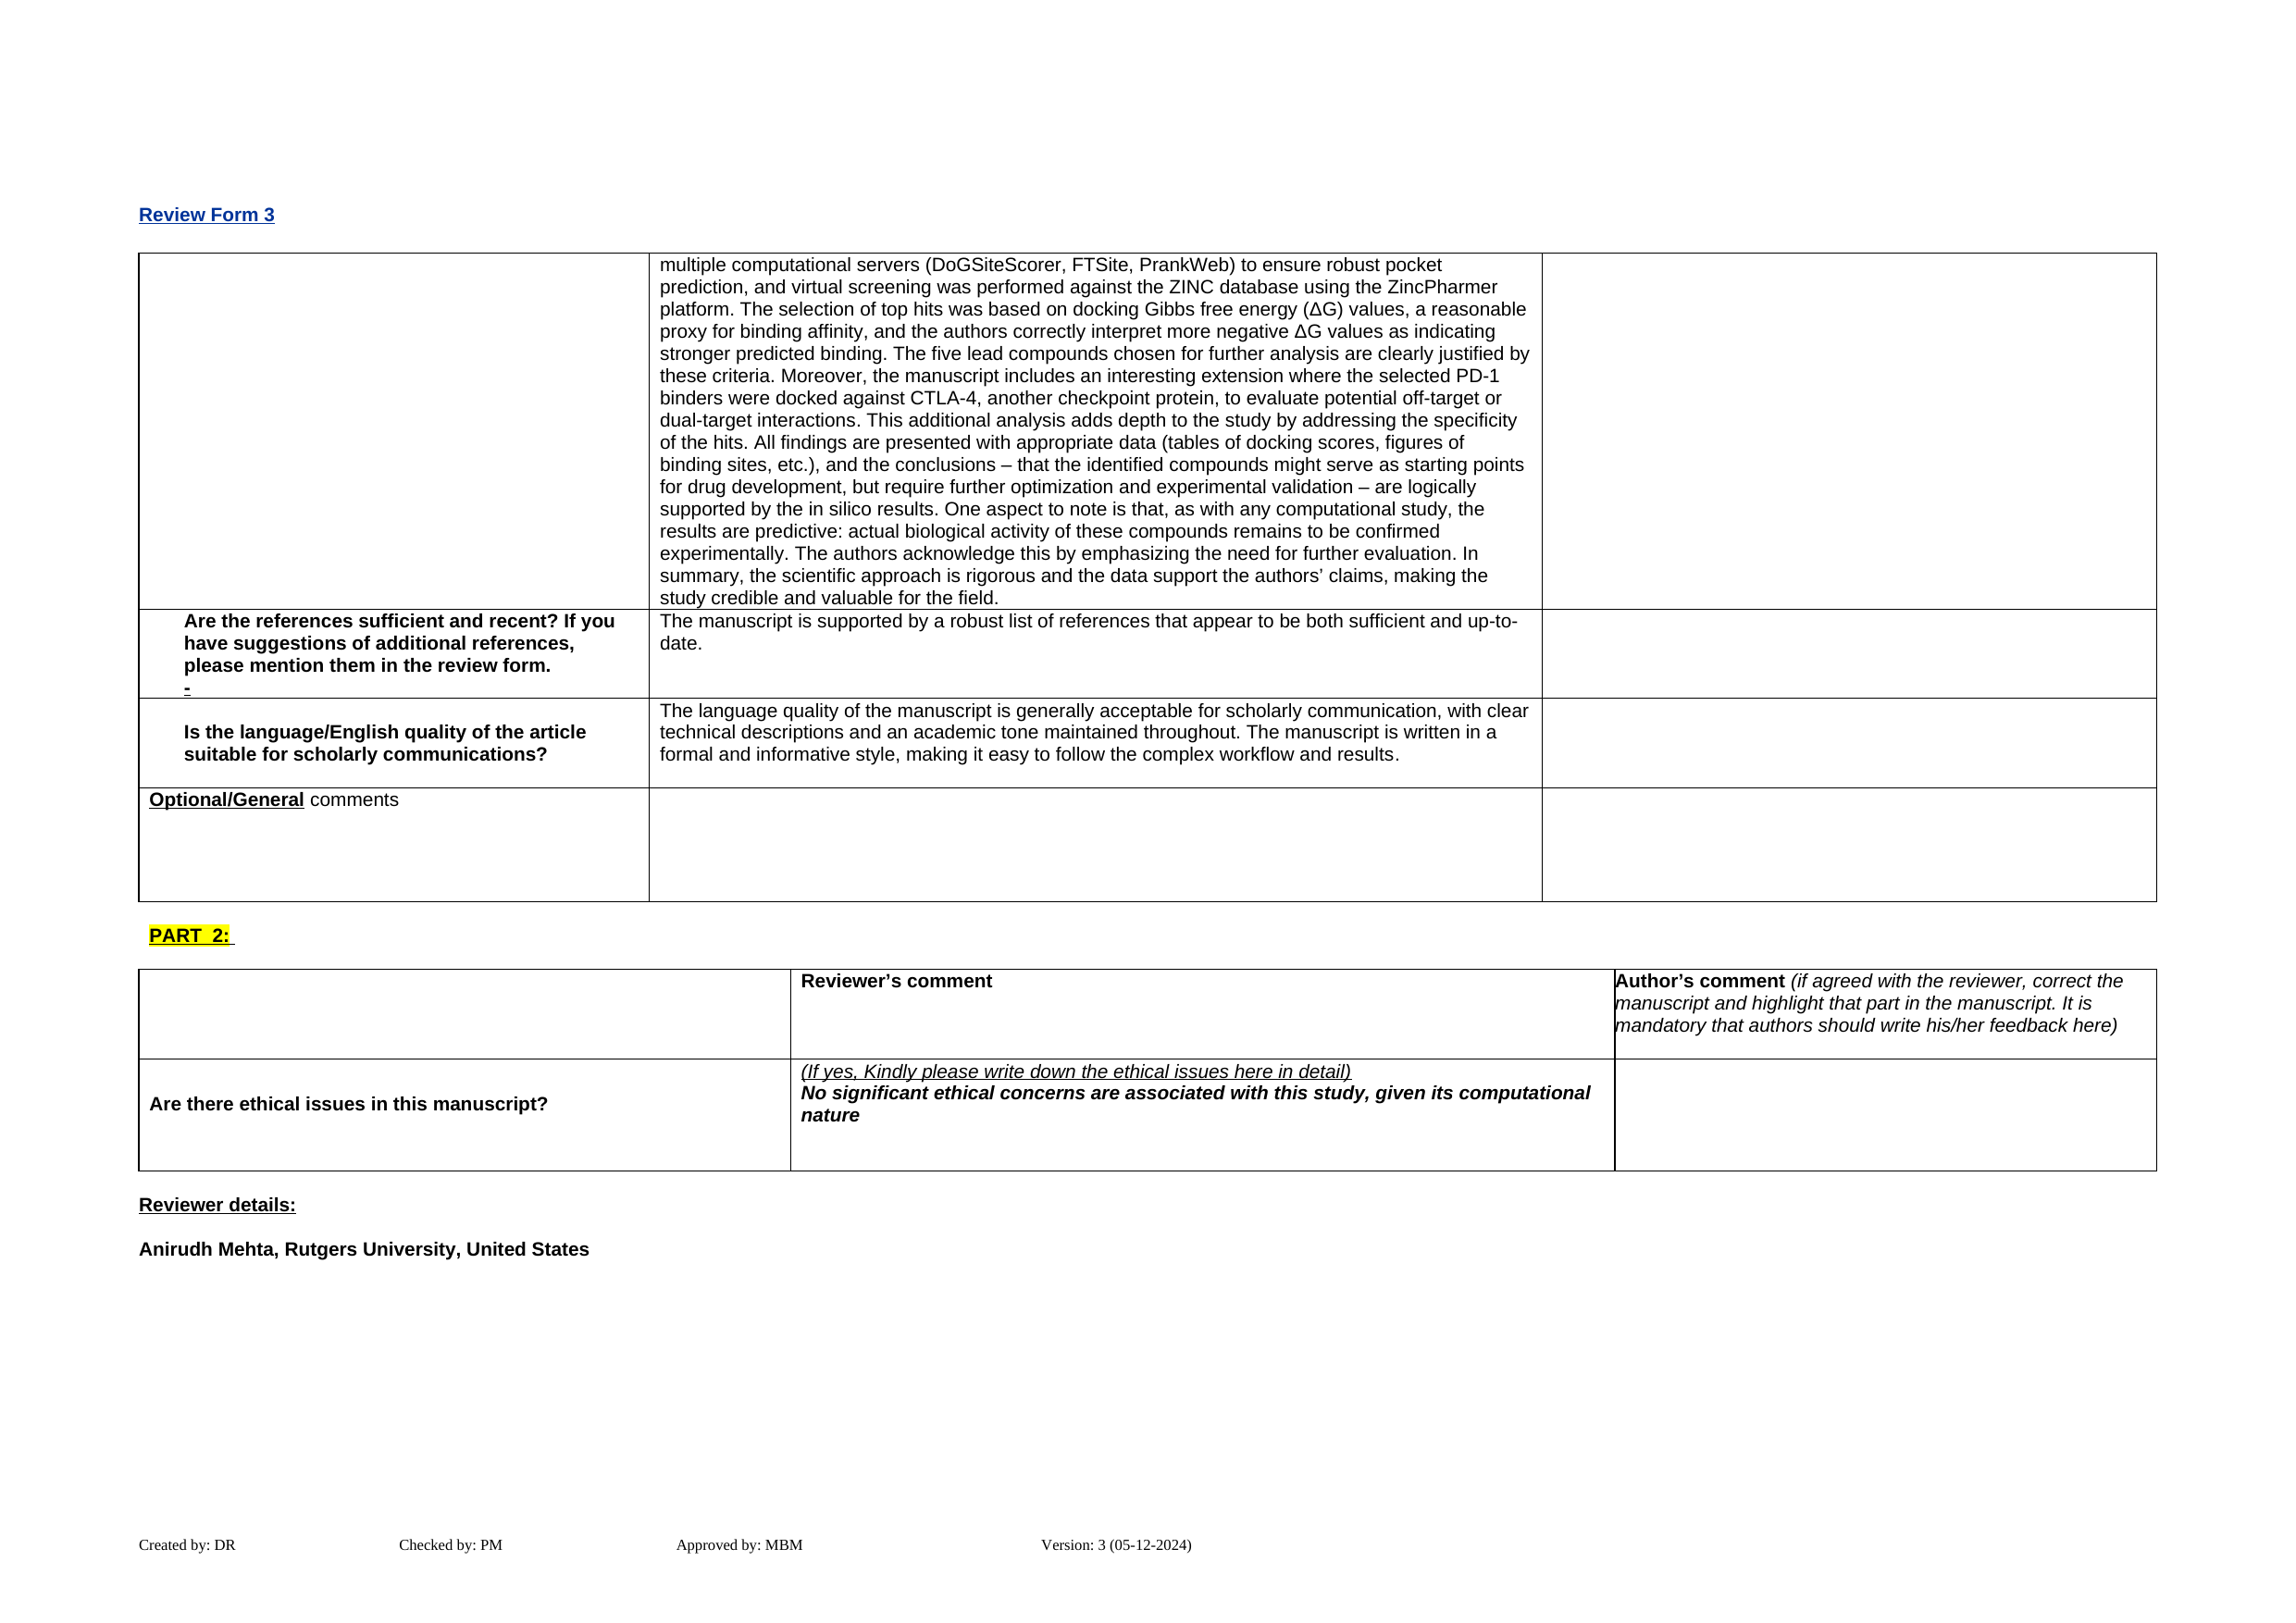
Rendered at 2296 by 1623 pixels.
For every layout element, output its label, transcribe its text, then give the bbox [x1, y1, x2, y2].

table_cell Are there ethical issues in this manuscript? [140, 1059, 790, 1171]
table_cell [140, 970, 790, 1059]
table_cell The manuscript is supported by a robust list of references that appear to be both sufficient and up-to-date. [650, 610, 1542, 698]
table_cell [1543, 699, 2156, 787]
text Reviewer details: [139, 1194, 2156, 1216]
table_cell The language quality of the manuscript is generally acceptable for scholarly communication, with clear technical descriptions and an academic tone maintained throughout. The manuscript is written in a formal and informative style, making it easy to follow the complex workflow and results. [650, 699, 1542, 787]
table_cell Author’s comment (if agreed with the reviewer, correct the manuscript and highlight that part in the manuscript. It is mandatory that authors should write his/her feedback here) [1616, 970, 2156, 1059]
table_cell (If yes, Kindly please write down the ethical issues here in detail) No significant ethical concerns are associated with this study, given its computational nature [791, 1059, 1614, 1171]
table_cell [650, 254, 1542, 608]
table_cell [1543, 254, 2156, 608]
table_header PART 2: [139, 924, 2156, 969]
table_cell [140, 254, 649, 608]
table_cell Are the references sufficient and recent? If you have suggestions of additional references, please mention them in the review form. - [140, 610, 649, 698]
table_cell Optional/General comments [140, 788, 649, 901]
table_cell Is the language/English quality of the article suitable for scholarly communications? [140, 699, 649, 787]
text Anirudh Mehta, Rutgers University, United States [139, 1238, 2156, 1260]
table_cell [1616, 1059, 2156, 1171]
table_cell Reviewer’s comment [791, 970, 1614, 1059]
table_cell [1543, 788, 2156, 901]
table_cell [1543, 610, 2156, 698]
table_cell [650, 788, 1542, 901]
